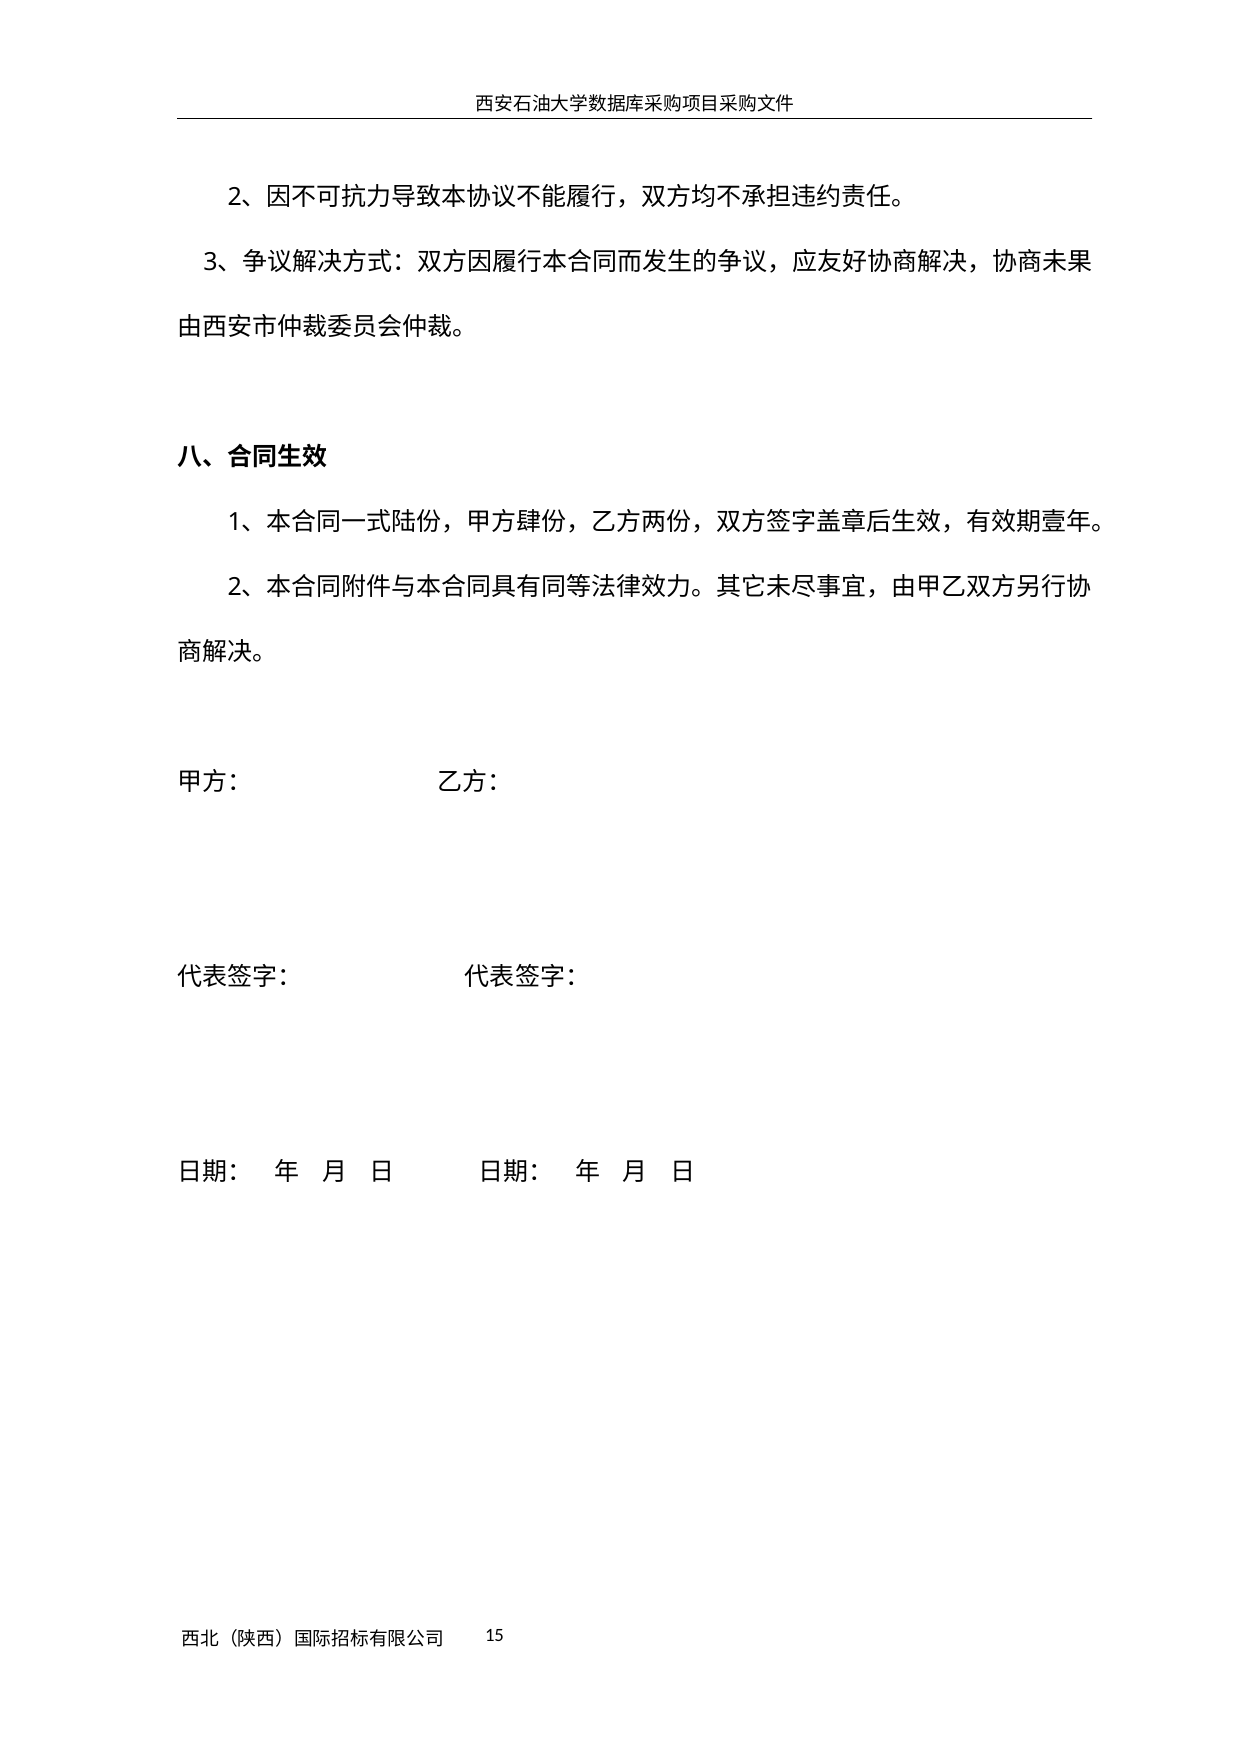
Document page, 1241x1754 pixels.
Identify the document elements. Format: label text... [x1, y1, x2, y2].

text 2、因不可抗力导致本协议不能履行，双方均不承担违约责任。 [177, 162, 1092, 227]
text 1、本合同一式陆份，甲方肆份，乙方两份，双方签字盖章后生效，有效期壹年。 [177, 487, 1092, 552]
text 甲方： 乙方： [177, 747, 1092, 812]
text 八、合同生效 [177, 422, 1092, 487]
text 3、争议解决方式：双方因履行本合同而发生的争议，应友好协商解决，协商未果由西安市仲裁委员会仲裁。 [177, 227, 1092, 357]
text 2、本合同附件与本合同具有同等法律效力。其它未尽事宜，由甲乙双方另行协商解决。 [177, 552, 1092, 682]
text 代表签字： 代表签字： [177, 942, 1092, 1007]
text 日期： 年 月 日 日期： 年 月 日 [177, 1137, 1092, 1202]
